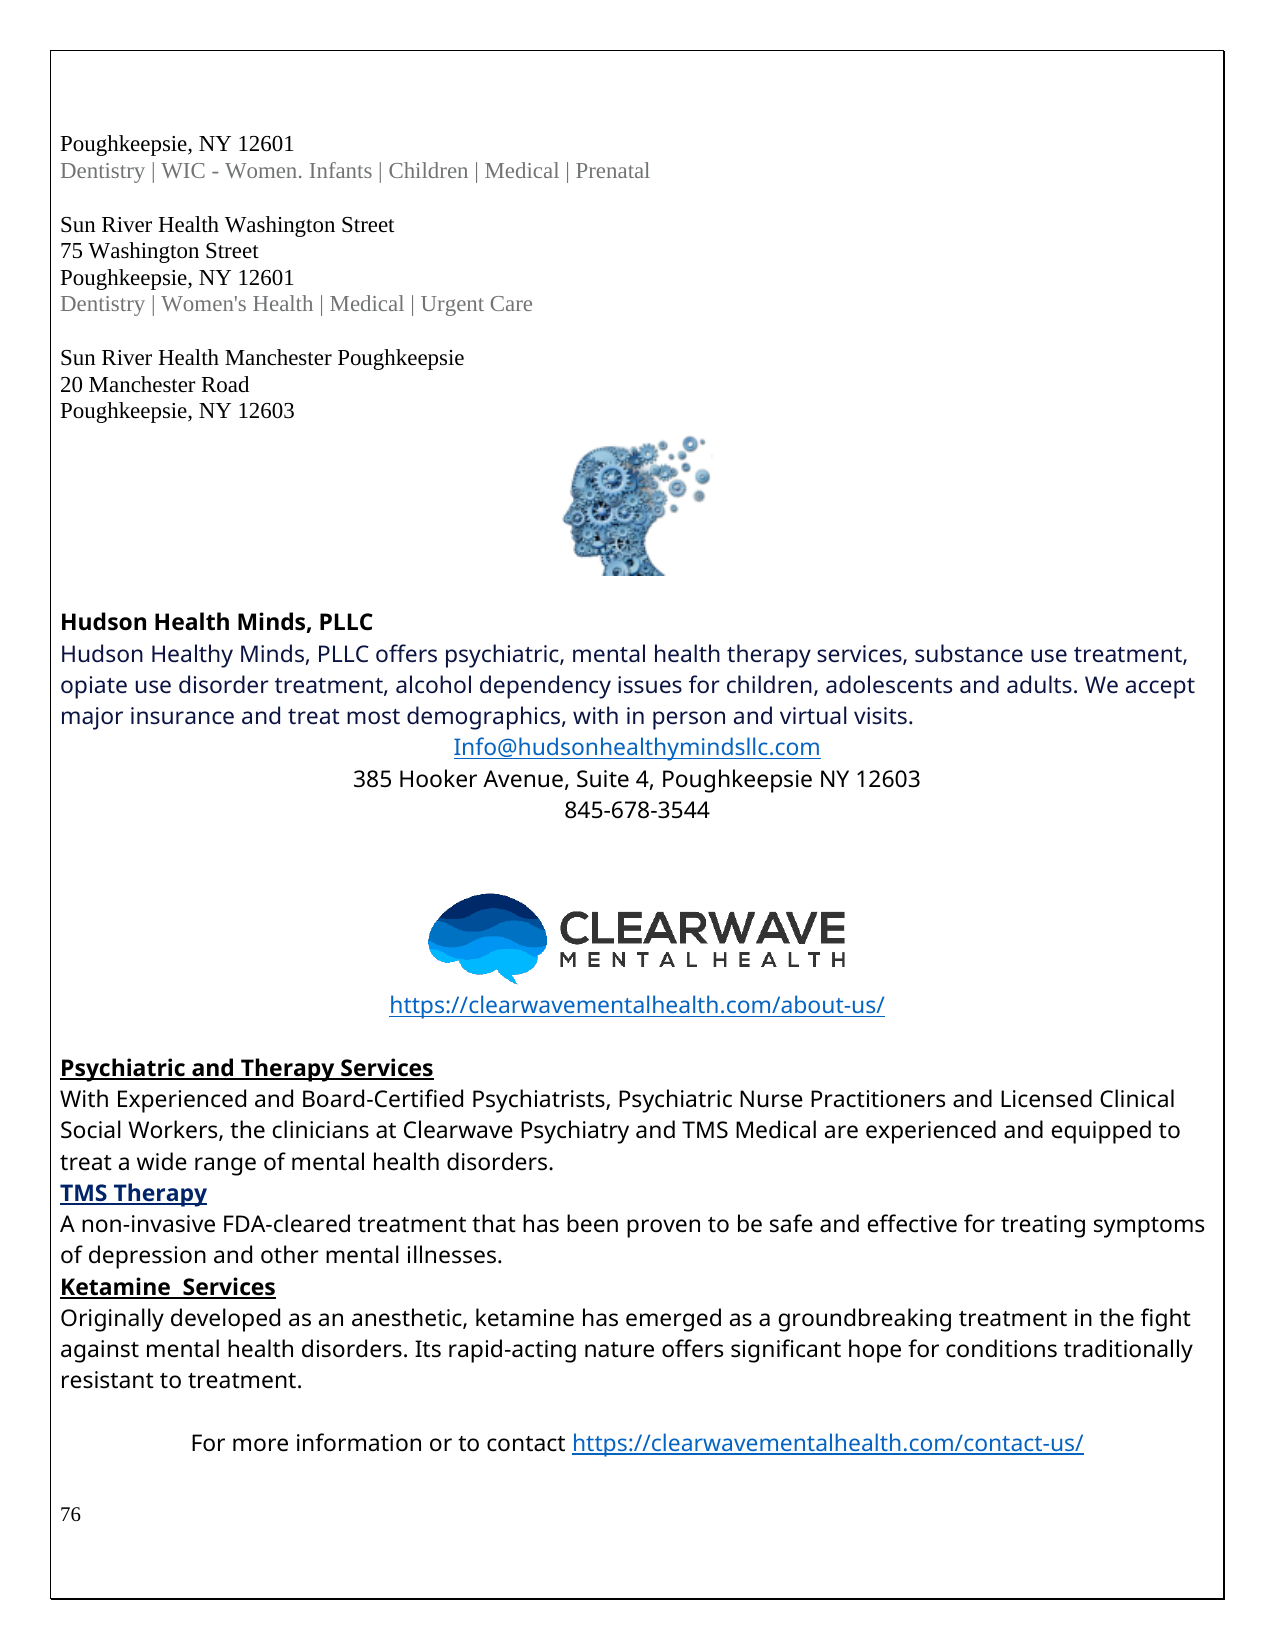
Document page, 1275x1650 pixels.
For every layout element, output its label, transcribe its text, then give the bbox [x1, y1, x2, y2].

text Ketamine Services Originally developed as an anesthetic, ketamine has emerged as a groundbreaking treatment in the fight against mental health disorders. Its rapid-acting nature offers significant hope for conditions traditionally resistant to treatment. [60, 1271, 1214, 1396]
text For more information or to contact https://clearwavementalhealth.com/contact-us/ [60, 1427, 1214, 1458]
text 20 Manchester Road [60, 371, 1214, 397]
text Hudson Healthy Minds, PLLC offers psychiatric, mental health therapy services, substance use treatment, opiate use disorder treatment, alcohol dependency issues for children, adolescents and adults. We accept major insurance and treat most demographics, with in person and virtual visits. [60, 638, 1214, 731]
text Sun River Health Washington Street [60, 211, 1214, 237]
text TMS Therapy A non-invasive FDA-cleared treatment that has been proven to be safe and effective for treating symptoms of depression and other mental illnesses. [60, 1177, 1214, 1271]
picture [421, 887, 853, 990]
text Sun River Health Manchester Poughkeepsie [60, 344, 1214, 371]
text Poughkeepsie, NY 12601 [60, 264, 1214, 290]
text Info@hudsonhealthymindsllc.com [60, 731, 1214, 763]
text 75 Washington Street [60, 237, 1214, 264]
text Hudson Health Minds, PLLC [60, 606, 1214, 638]
text 845-678-3544 [60, 794, 1214, 825]
text Poughkeepsie, NY 12603 [60, 397, 1214, 423]
text Psychiatric and Therapy Services With Experienced and Board-Certified Psychiatrists, Psychiatric Nurse Practitioners and Licensed Clinical Social Workers, the clinicians at Clearwave Psychiatry and TMS Medical are experienced and equipped to treat a wide range of mental health disorders. [60, 1052, 1214, 1177]
text Dentistry | WIC - Women. Infants | Children | Medical | Prenatal [60, 157, 1214, 183]
text Dentistry | Women's Health | Medical | Urgent Care [60, 290, 1214, 316]
text Poughkeepsie, NY 12601 [60, 130, 1214, 157]
text https://clearwavementalhealth.com/about-us/ [60, 989, 1214, 1021]
text 385 Hooker Avenue, Suite 4, Poughkeepsie NY 12603 [60, 763, 1214, 794]
picture [561, 423, 713, 576]
